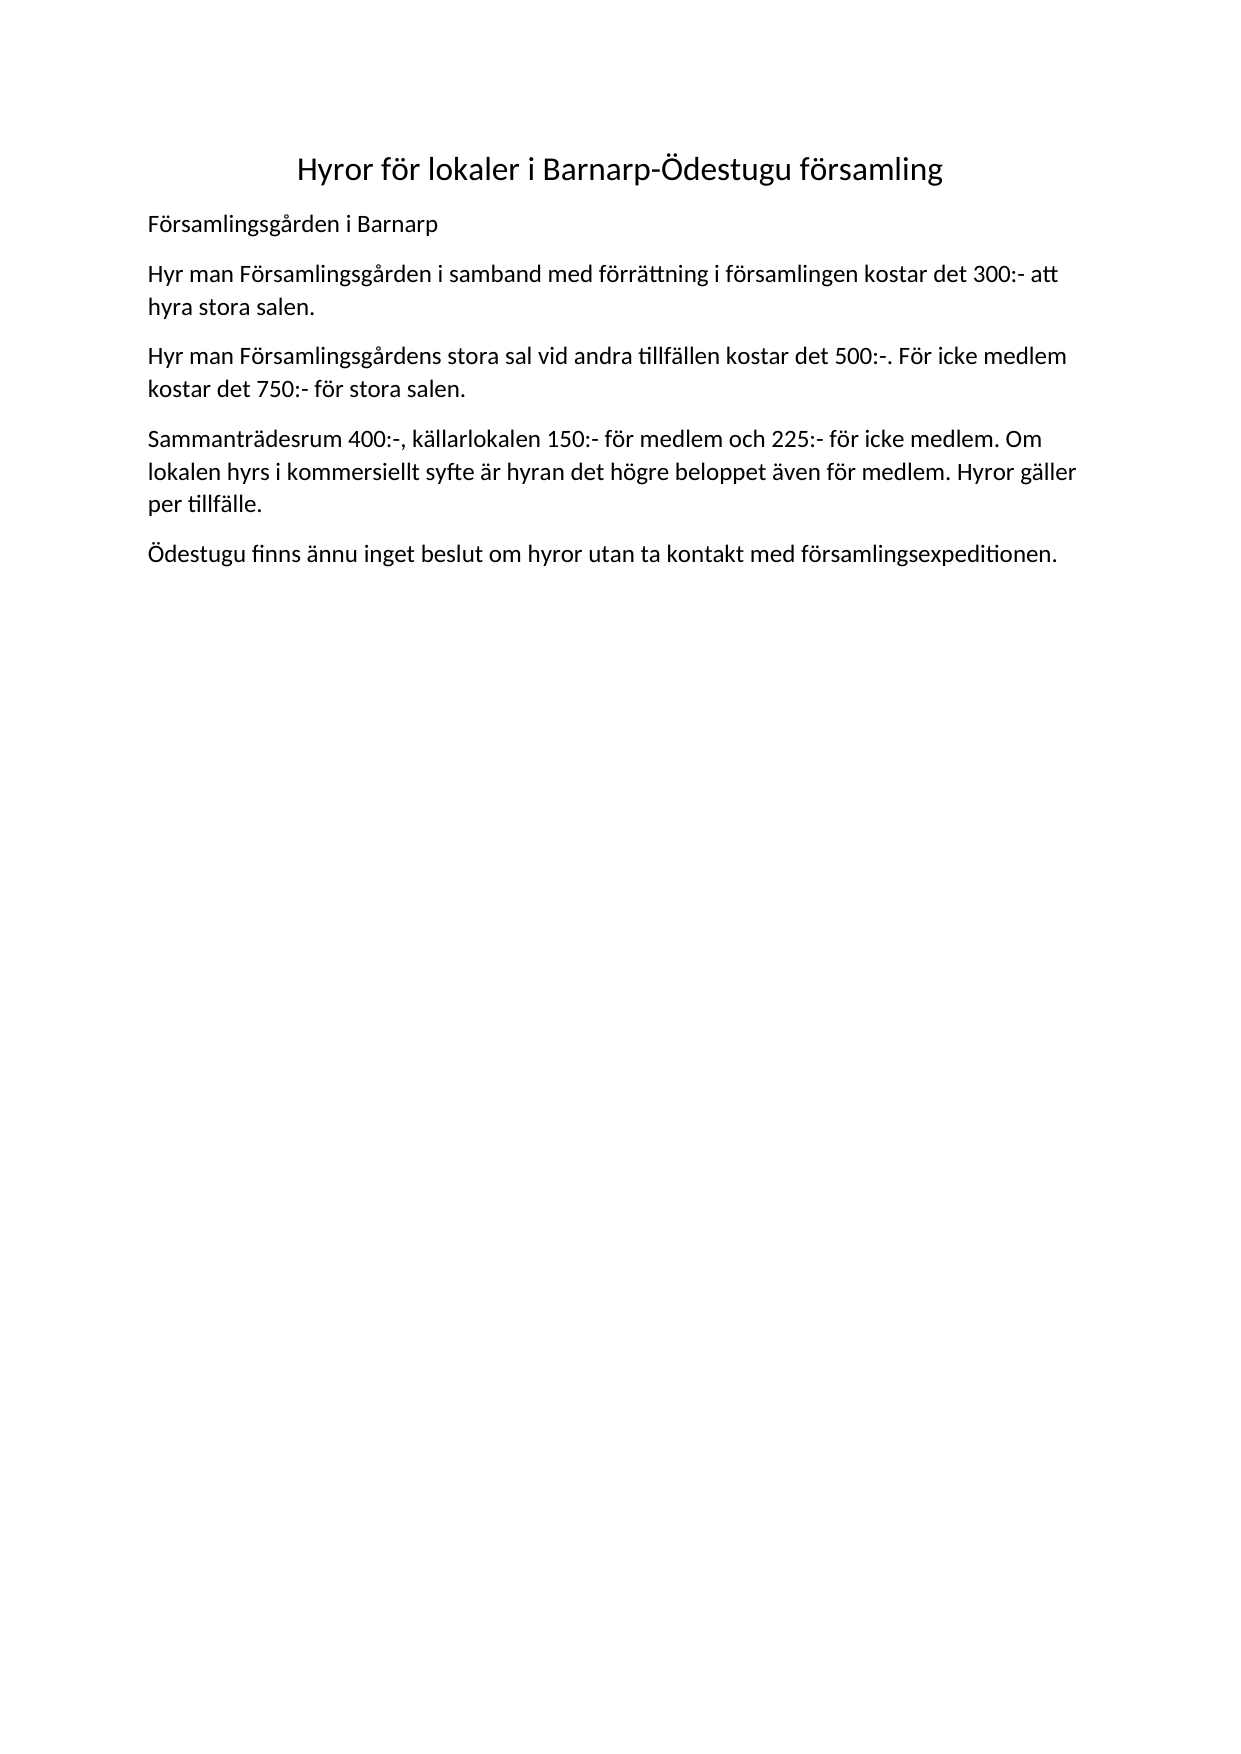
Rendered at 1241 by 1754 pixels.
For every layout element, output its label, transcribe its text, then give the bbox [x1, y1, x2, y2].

text Hyr man Församlingsgården i samband med förrättning i församlingen kostar det 300:- att hyra stora salen. [148, 258, 1093, 321]
text Hyr man Församlingsgårdens stora sal vid andra tillfällen kostar det 500:-. För icke medlem kostar det 750:- för stora salen. [148, 340, 1093, 404]
text Hyror för lokaler i Barnarp-Ödestugu församling [148, 148, 1093, 188]
text Ödestugu finns ännu inget beslut om hyror utan ta kontakt med församlingsexpeditionen. [148, 538, 1093, 569]
text Församlingsgården i Barnarp [148, 208, 1093, 239]
text Sammanträdesrum 400:-, källarlokalen 150:- för medlem och 225:- för icke medlem. Om lokalen hyrs i kommersiellt syfte är hyran det högre beloppet även för medlem. Hyror gäller per tillfälle. [148, 423, 1093, 519]
